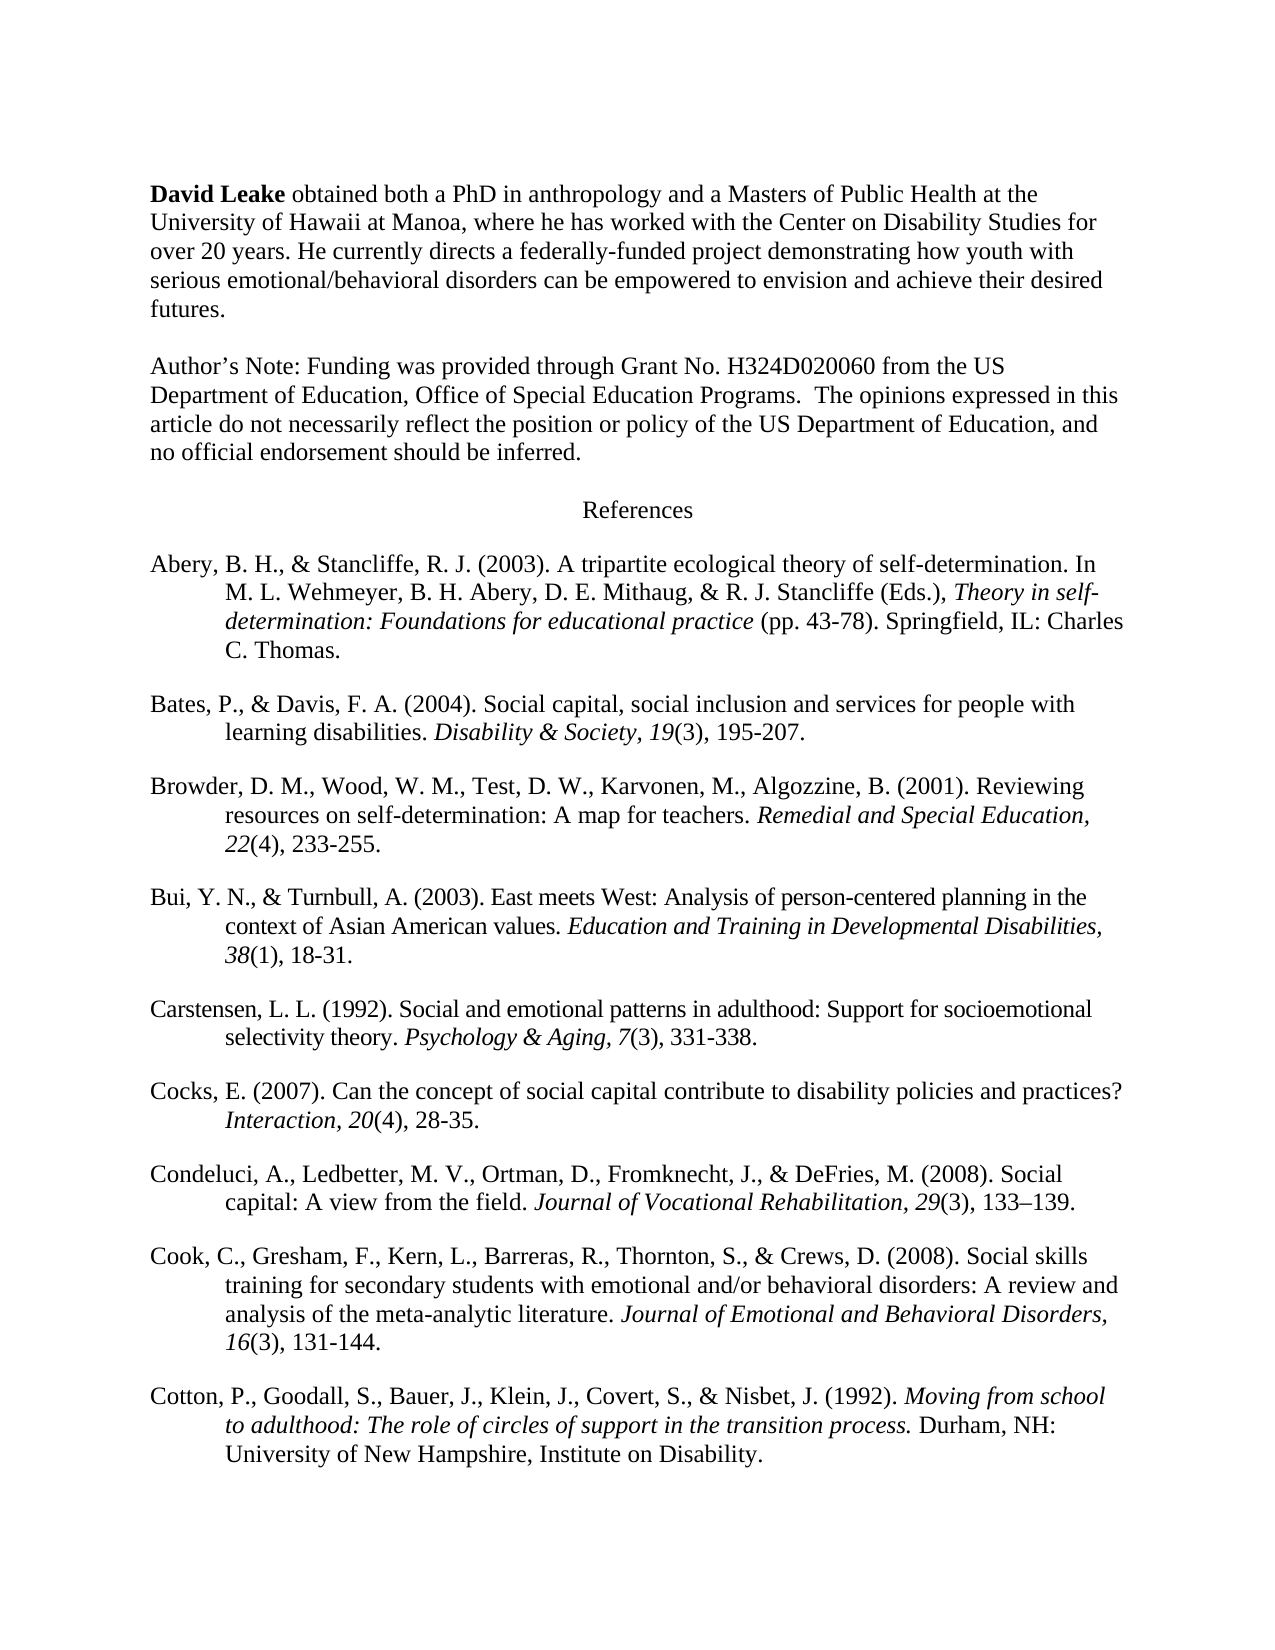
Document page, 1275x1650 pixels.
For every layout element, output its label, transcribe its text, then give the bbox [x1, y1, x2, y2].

text References [150, 495, 1125, 524]
text Author’s Note: Funding was provided through Grant No. H324D020060 from the US Department of Education, Office of Special Education Programs. The opinions expressed in this article do not necessarily reflect the position or policy of the US Department of Education, and no official endorsement should be inferred. [150, 351, 1125, 466]
text Carstensen, L. L. (1992). Social and emotional patterns in adulthood: Support for socioemotional selectivity theory. Psychology & Aging, 7(3), 331-338. [150, 994, 1125, 1051]
text Cocks, E. (2007). Can the concept of social capital contribute to disability policies and practices? Interaction, 20(4), 28-35. [150, 1076, 1125, 1134]
text Browder, D. M., Wood, W. M., Test, D. W., Karvonen, M., Algozzine, B. (2001). Reviewing resources on self-determination: A map for teachers. Remedial and Special Education, 22(4), 233-255. [150, 771, 1125, 857]
text David Leake obtained both a PhD in anthropology and a Masters of Public Health at the University of Hawaii at Manoa, where he has worked with the Center on Disability Studies for over 20 years. He currently directs a federally-funded project demonstrating how youth with serious emotional/behavioral disorders can be empowered to envision and achieve their desired futures. [150, 179, 1125, 322]
text Bates, P., & Davis, F. A. (2004). Social capital, social inclusion and services for people with learning disabilities. Disability & Society, 19(3), 195-207. [150, 689, 1125, 746]
text Condeluci, A., Ledbetter, M. V., Ortman, D., Fromknecht, J., & DeFries, M. (2008). Social capital: A view from the field. Journal of Vocational Rehabilitation, 29(3), 133–139. [150, 1159, 1125, 1216]
text Bui, Y. N., & Turnbull, A. (2003). East meets West: Analysis of person-centered planning in the context of Asian American values. Education and Training in Developmental Disabilities, 38(1), 18-31. [150, 882, 1125, 969]
text Cook, C., Gresham, F., Kern, L., Barreras, R., Thornton, S., & Crews, D. (2008). Social skills training for secondary students with emotional and/or behavioral disorders: A review and analysis of the meta-analytic literature. Journal of Emotional and Behavioral Disorders, 16(3), 131-144. [150, 1241, 1125, 1356]
text Cotton, P., Goodall, S., Bauer, J., Klein, J., Covert, S., & Nisbet, J. (1992). Moving from school to adulthood: The role of circles of support in the transition process. Durham, NH: University of New Hampshire, Institute on Disability. [150, 1381, 1125, 1467]
text Abery, B. H., & Stancliffe, R. J. (2003). A tripartite ecological theory of self-determination. In M. L. Wehmeyer, B. H. Abery, D. E. Mithaug, & R. J. Stancliffe (Eds.), Theory in self-determination: Foundations for educational practice (pp. 43-78). Springfield, IL: Charles C. Thomas. [150, 549, 1125, 664]
